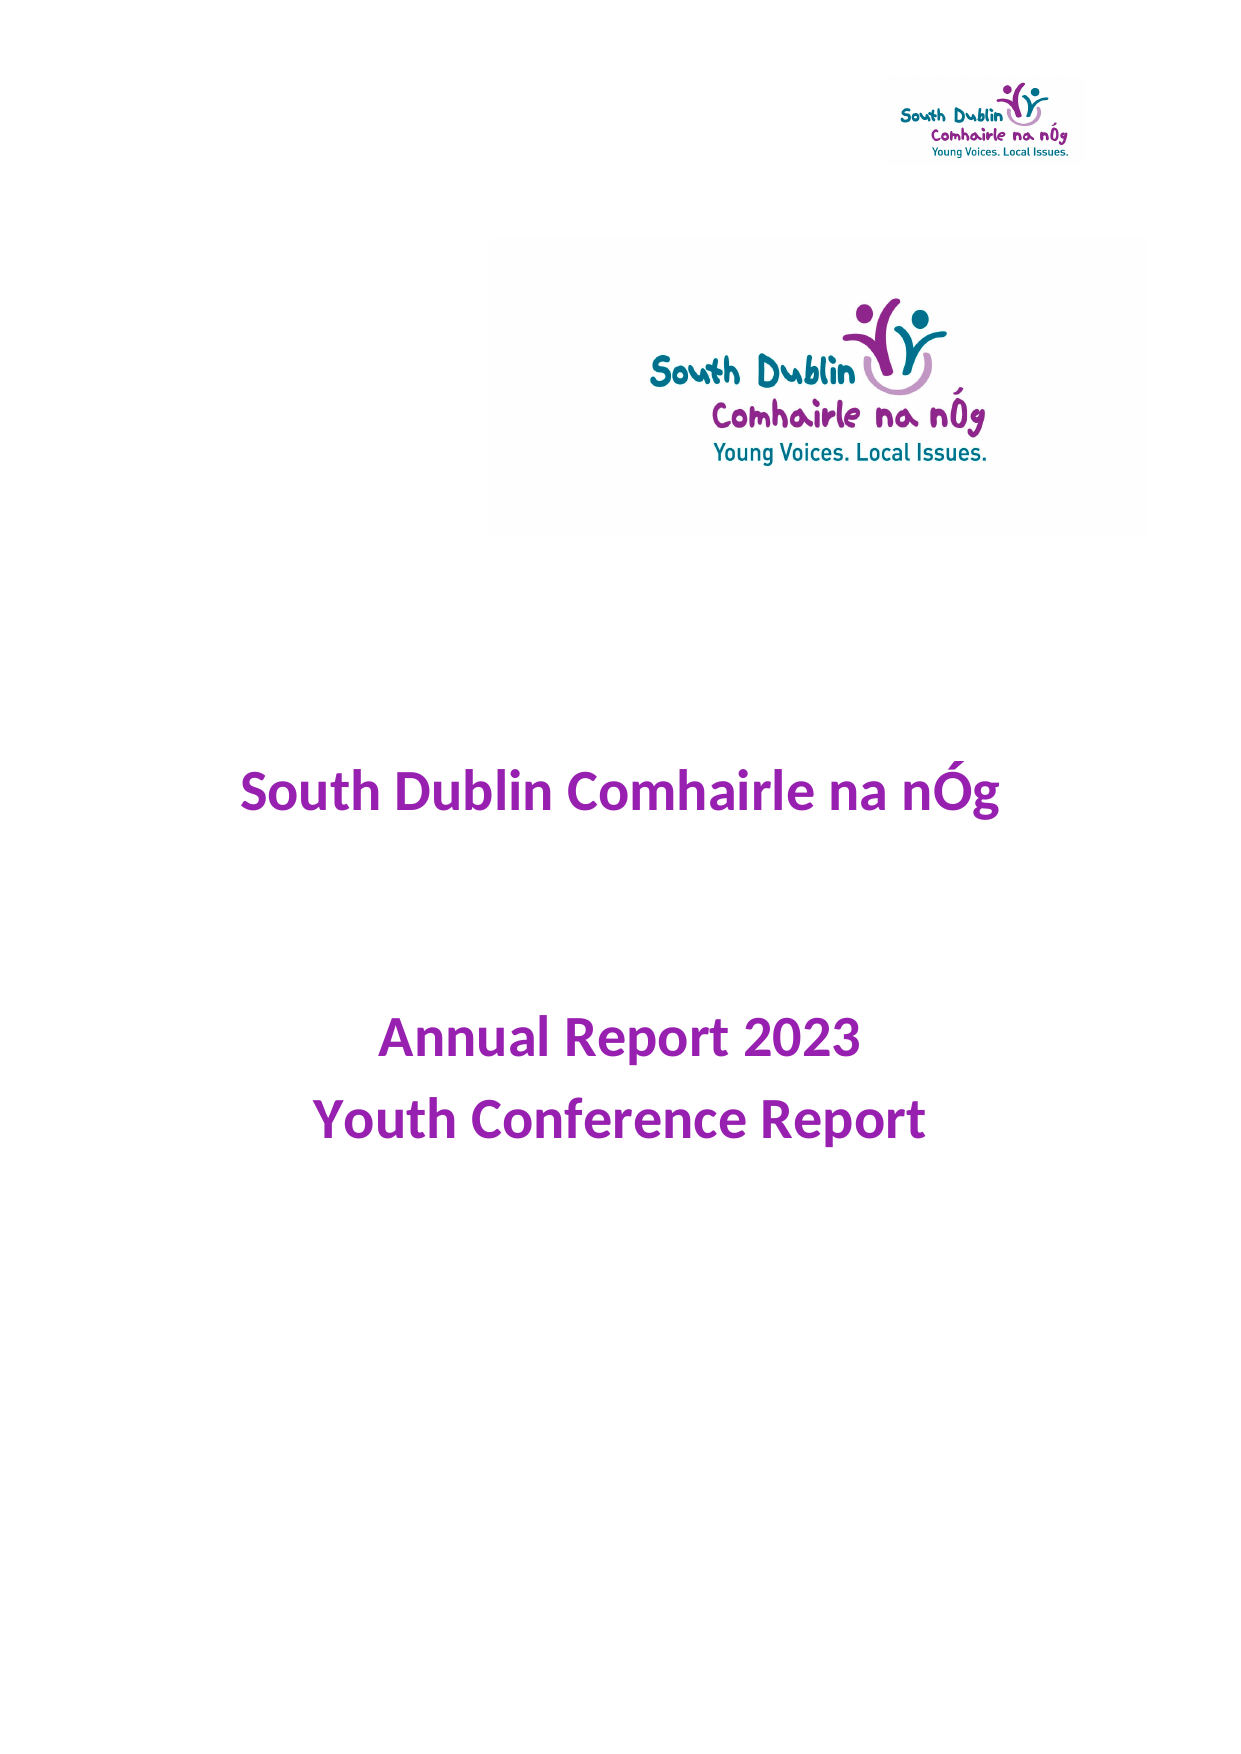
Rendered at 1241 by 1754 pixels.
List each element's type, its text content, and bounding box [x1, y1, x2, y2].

text Annual Report 2023 [150, 999, 1090, 1071]
text Youth Conference Report [150, 1081, 1090, 1153]
text South Dublin Comhairle na nÓg [150, 754, 1090, 825]
picture [882, 75, 1085, 165]
picture [489, 237, 1149, 536]
